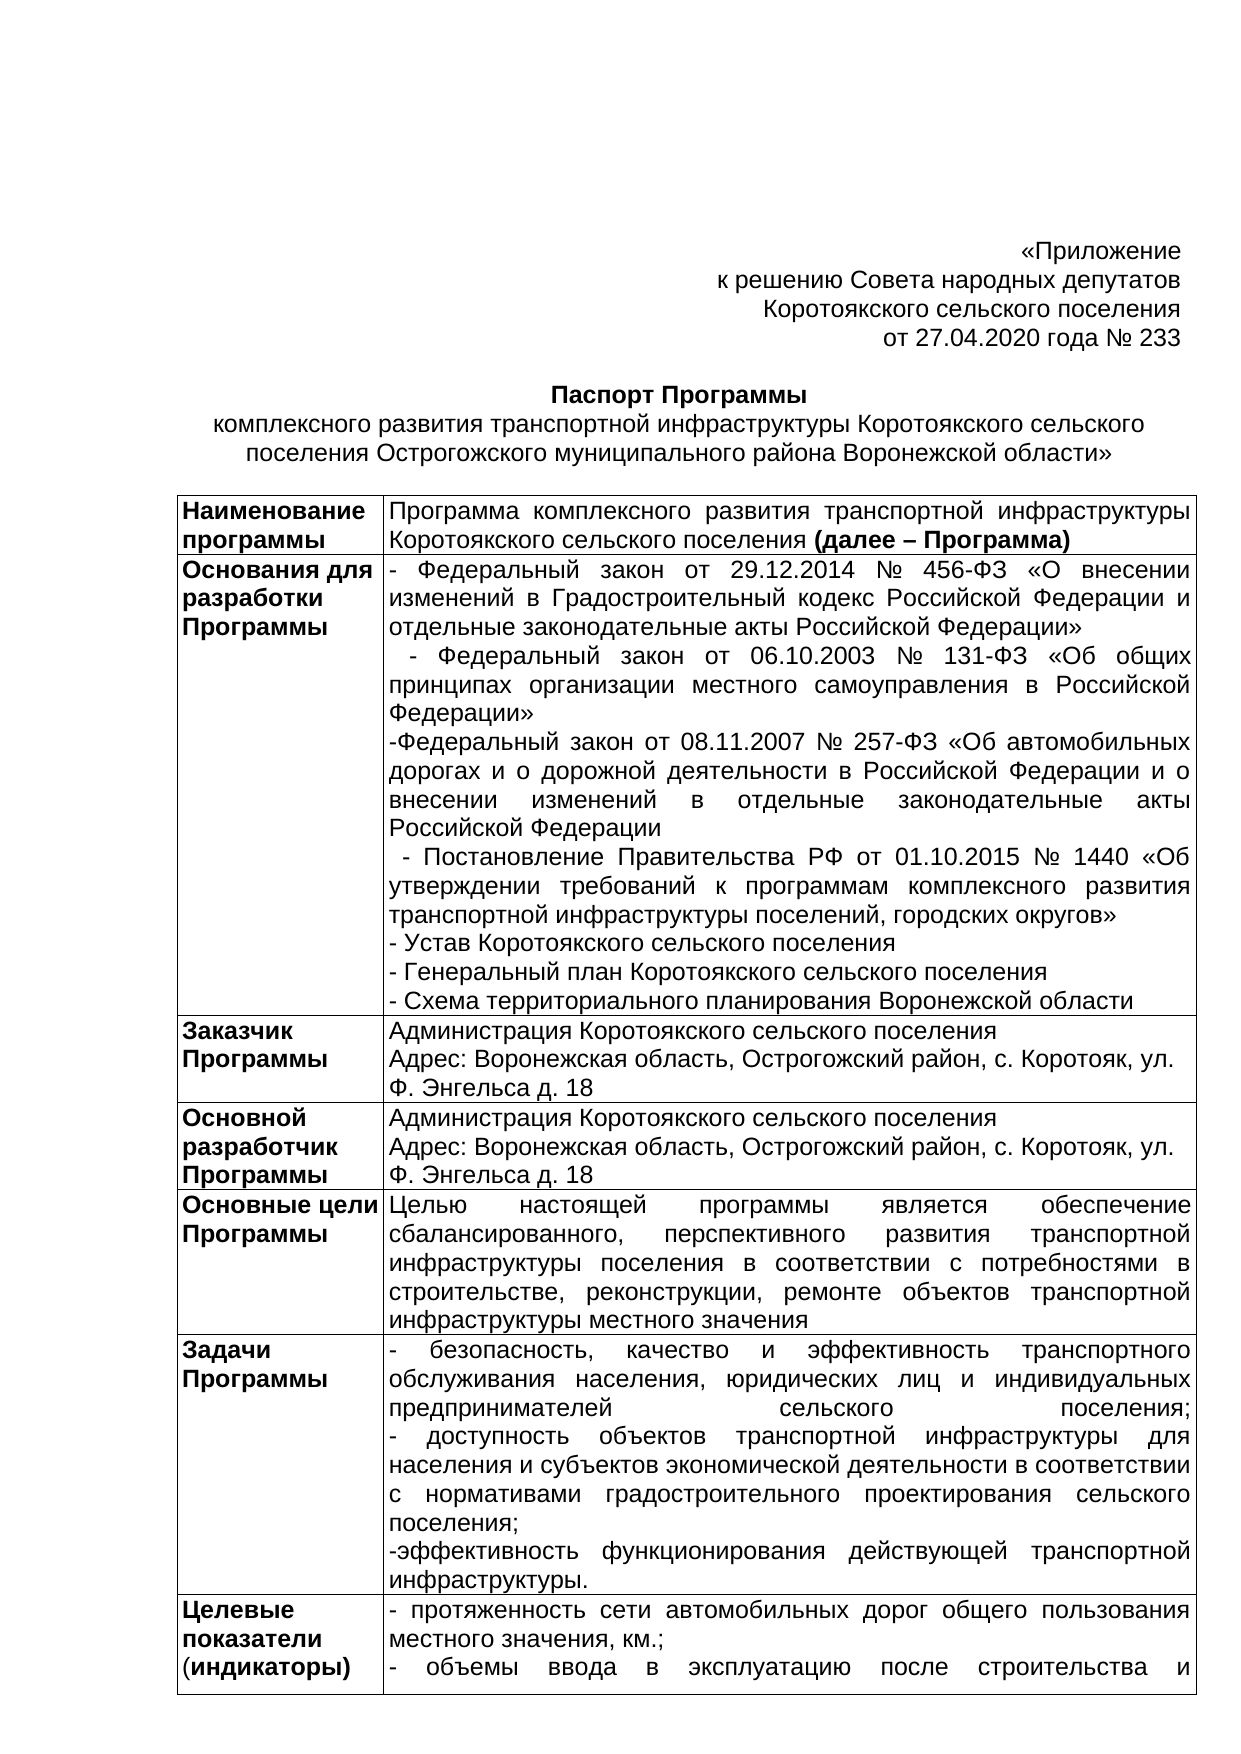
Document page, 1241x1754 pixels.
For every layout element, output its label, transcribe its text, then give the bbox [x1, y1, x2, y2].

table_cell Администрация Коротоякского сельского поселения Адрес: Воронежская область, Острогожский район, с. Коротояк, ул. Ф. Энгельса д. 18 [384, 1016, 1196, 1102]
text «Приложение [177, 236, 1181, 265]
table_cell - безопасность, качество и эффективность транспортного обслуживания населения, юридических лиц и индивидуальных предпринимателей сельского поселения; - доступность объектов транспортной инфраструктуры для населения и субъектов экономической деятельности в соответствии с нормативами градостроительного проектирования сельского поселения; -эффективность функционирования действующей транспортной инфраструктуры. [384, 1335, 1196, 1594]
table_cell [384, 1595, 1196, 1694]
text от 27.04.2020 года № 233 [177, 322, 1181, 351]
table_header Наименование программы [178, 496, 383, 553]
table_cell Основные цели Программы [178, 1190, 383, 1334]
table_cell Администрация Коротоякского сельского поселения Адрес: Воронежская область, Острогожский район, с. Коротояк, ул. Ф. Энгельса д. 18 [384, 1103, 1196, 1189]
table_cell Основной разработчик Программы [178, 1103, 383, 1189]
table_cell - Федеральный закон от 29.12.2014 № 456-ФЗ «О внесении изменений в Градостроительный кодекс Российской Федерации и отдельные законодательные акты Российской Федерации» - Федеральный закон от 06.10.2003 № 131-ФЗ «Об общих принципах организации местного самоуправления в Российской Федерации» -Федеральный закон от 08.11.2007 № 257-ФЗ «Об автомобильных дорогах и о дорожной деятельности в Российской Федерации и о внесении изменений в отдельные законодательные акты Российской Федерации - Постановление Правительства РФ от 01.10.2015 № 1440 «Об утверждении требований к программам комплексного развития транспортной инфраструктуры поселений, городских округов» - Устав Коротоякского сельского поселения - Генеральный план Коротоякского сельского поселения - Схема территориального планирования Воронежской области [384, 555, 1196, 1014]
text Коротоякского сельского поселения [177, 294, 1181, 322]
text Паспорт Программы [177, 380, 1181, 409]
table_cell Целью настоящей программы является обеспечение сбалансированного, перспективного развития транспортной инфраструктуры поселения в соответствии с потребностями в строительстве, реконструкции, ремонте объектов транспортной инфраструктуры местного значения [384, 1190, 1196, 1334]
text к решению Совета народных депутатов [177, 265, 1181, 294]
text комплексного развития транспортной инфраструктуры Коротоякского сельского поселения Острогожского муниципального района Воронежской области» [177, 409, 1181, 466]
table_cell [178, 1595, 383, 1694]
table_cell Основания для разработки Программы [178, 555, 383, 1014]
table_cell Задачи Программы [178, 1335, 383, 1594]
table_header Программа комплексного развития транспортной инфраструктуры Коротоякского сельского поселения (далее – Программа) [384, 496, 1196, 553]
table_cell Заказчик Программы [178, 1016, 383, 1102]
